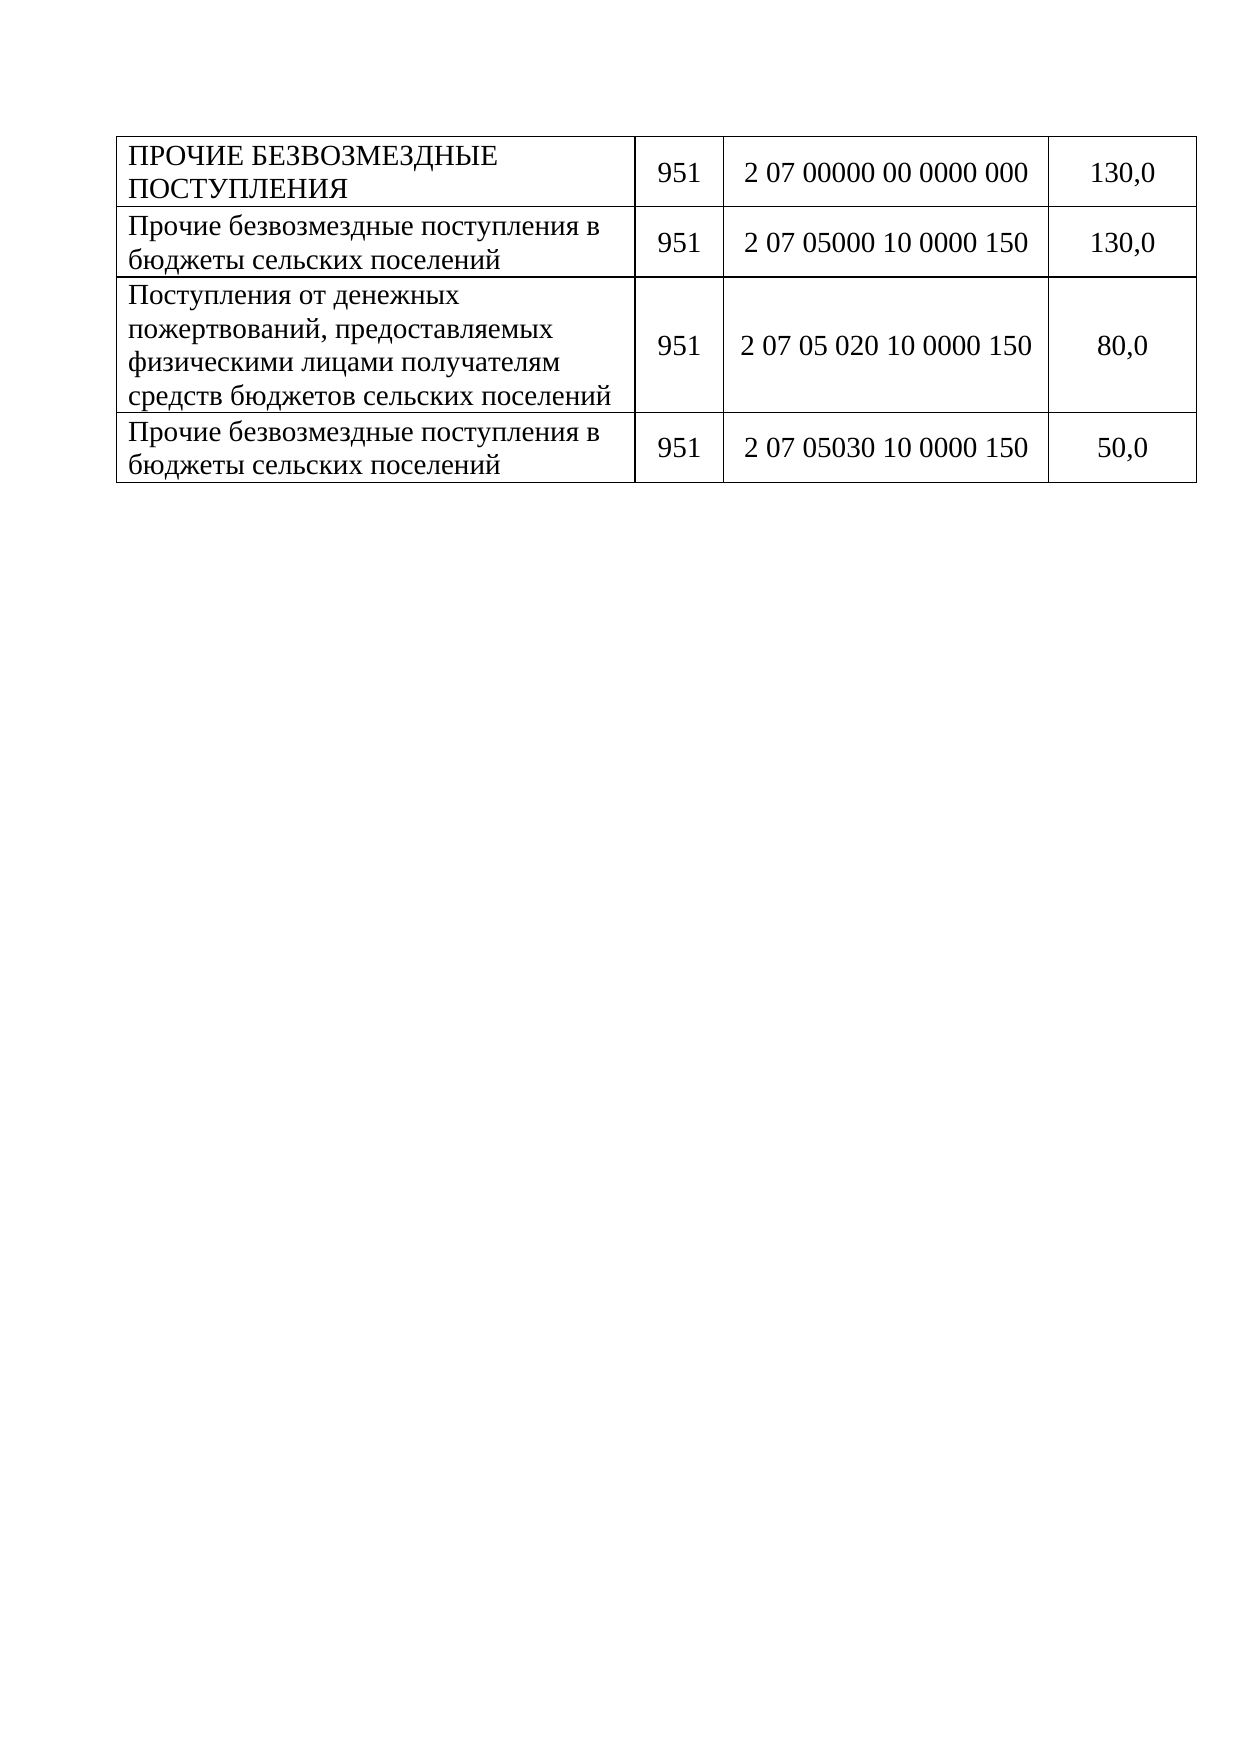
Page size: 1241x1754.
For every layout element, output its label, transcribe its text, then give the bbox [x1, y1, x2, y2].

table_cell 951 [636, 413, 723, 482]
table_cell 2 07 05000 10 0000 150 [724, 207, 1048, 276]
table_cell 130,0 [1049, 137, 1196, 206]
table_cell 50,0 [1049, 413, 1196, 482]
table_cell Прочие безвозмездные поступления в бюджеты сельских поселений [117, 413, 634, 482]
table_cell 951 [636, 278, 723, 412]
table_cell 2 07 05030 10 0000 150 [724, 413, 1048, 482]
table_cell Поступления от денежных пожертвований, предоставляемых физическими лицами получателям средств бюджетов сельских поселений [117, 278, 634, 412]
table_cell 130,0 [1049, 207, 1196, 276]
table_cell Прочие безвозмездные поступления в бюджеты сельских поселений [117, 207, 634, 276]
table_cell ПРОЧИЕ БЕЗВОЗМЕЗДНЫЕ ПОСТУПЛЕНИЯ [117, 137, 634, 206]
table_cell 2 07 05 020 10 0000 150 [724, 278, 1048, 412]
table_cell 951 [636, 207, 723, 276]
table_cell 2 07 00000 00 0000 000 [724, 137, 1048, 206]
table_cell 80,0 [1049, 278, 1196, 412]
table_cell 951 [636, 137, 723, 206]
